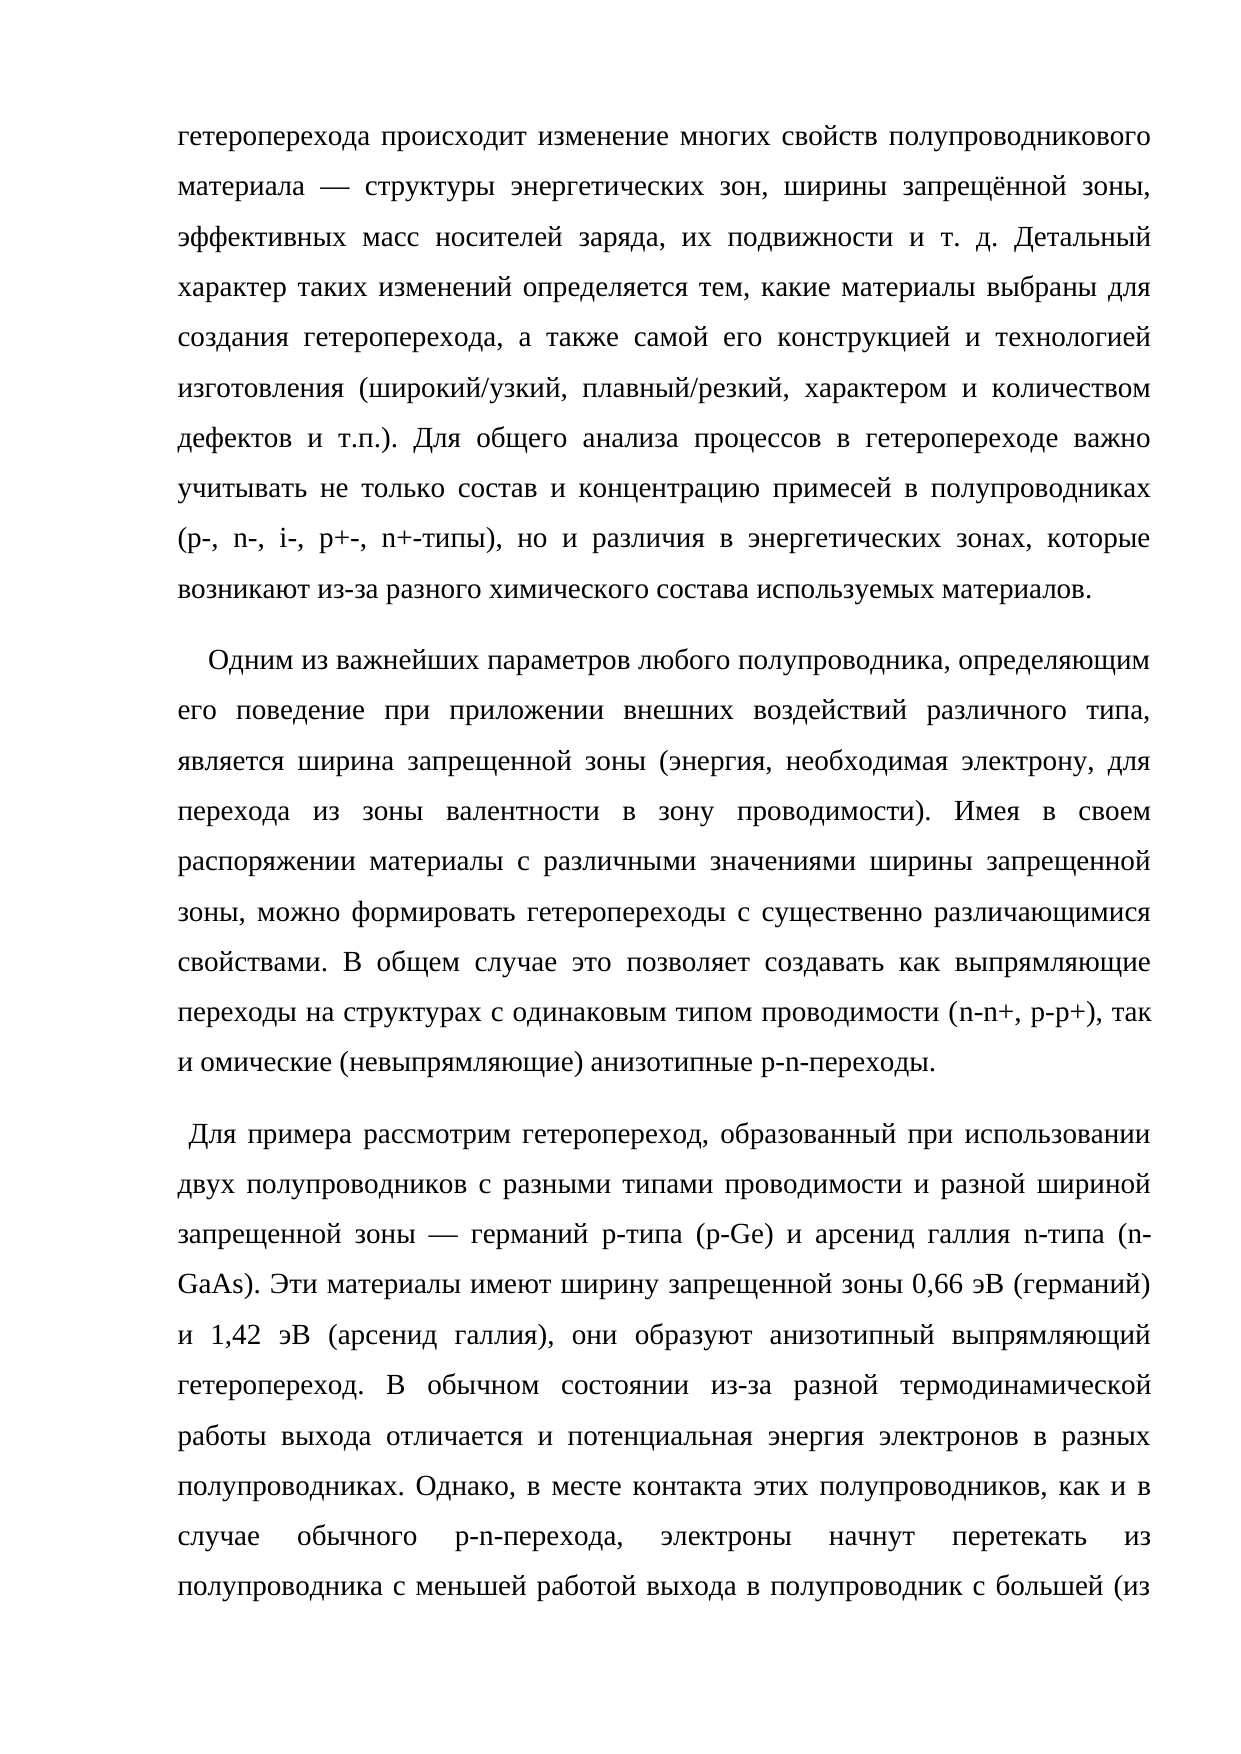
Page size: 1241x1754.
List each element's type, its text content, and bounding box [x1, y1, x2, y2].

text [177, 118, 1152, 604]
text Одним из важнейших параметров любого полупроводника, определяющим его поведение при приложении внешних воздействий различного типа, является ширина запрещенной зоны (энергия, необходимая электрону, для перехода из зоны валентности в зону проводимости). Имея в своем распоряжении материалы с различными значениями ширины запрещенной зоны, можно формировать гетеропереходы с существенно различающимися свойствами. В общем случае это позволяет создавать как выпрямляющие переходы на структурах с одинаковым типом проводимости (n-n+, p-p+), так и омические (невыпрямляющие) анизотипные p-n-переходы. [177, 642, 1152, 1078]
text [177, 1116, 1152, 1602]
